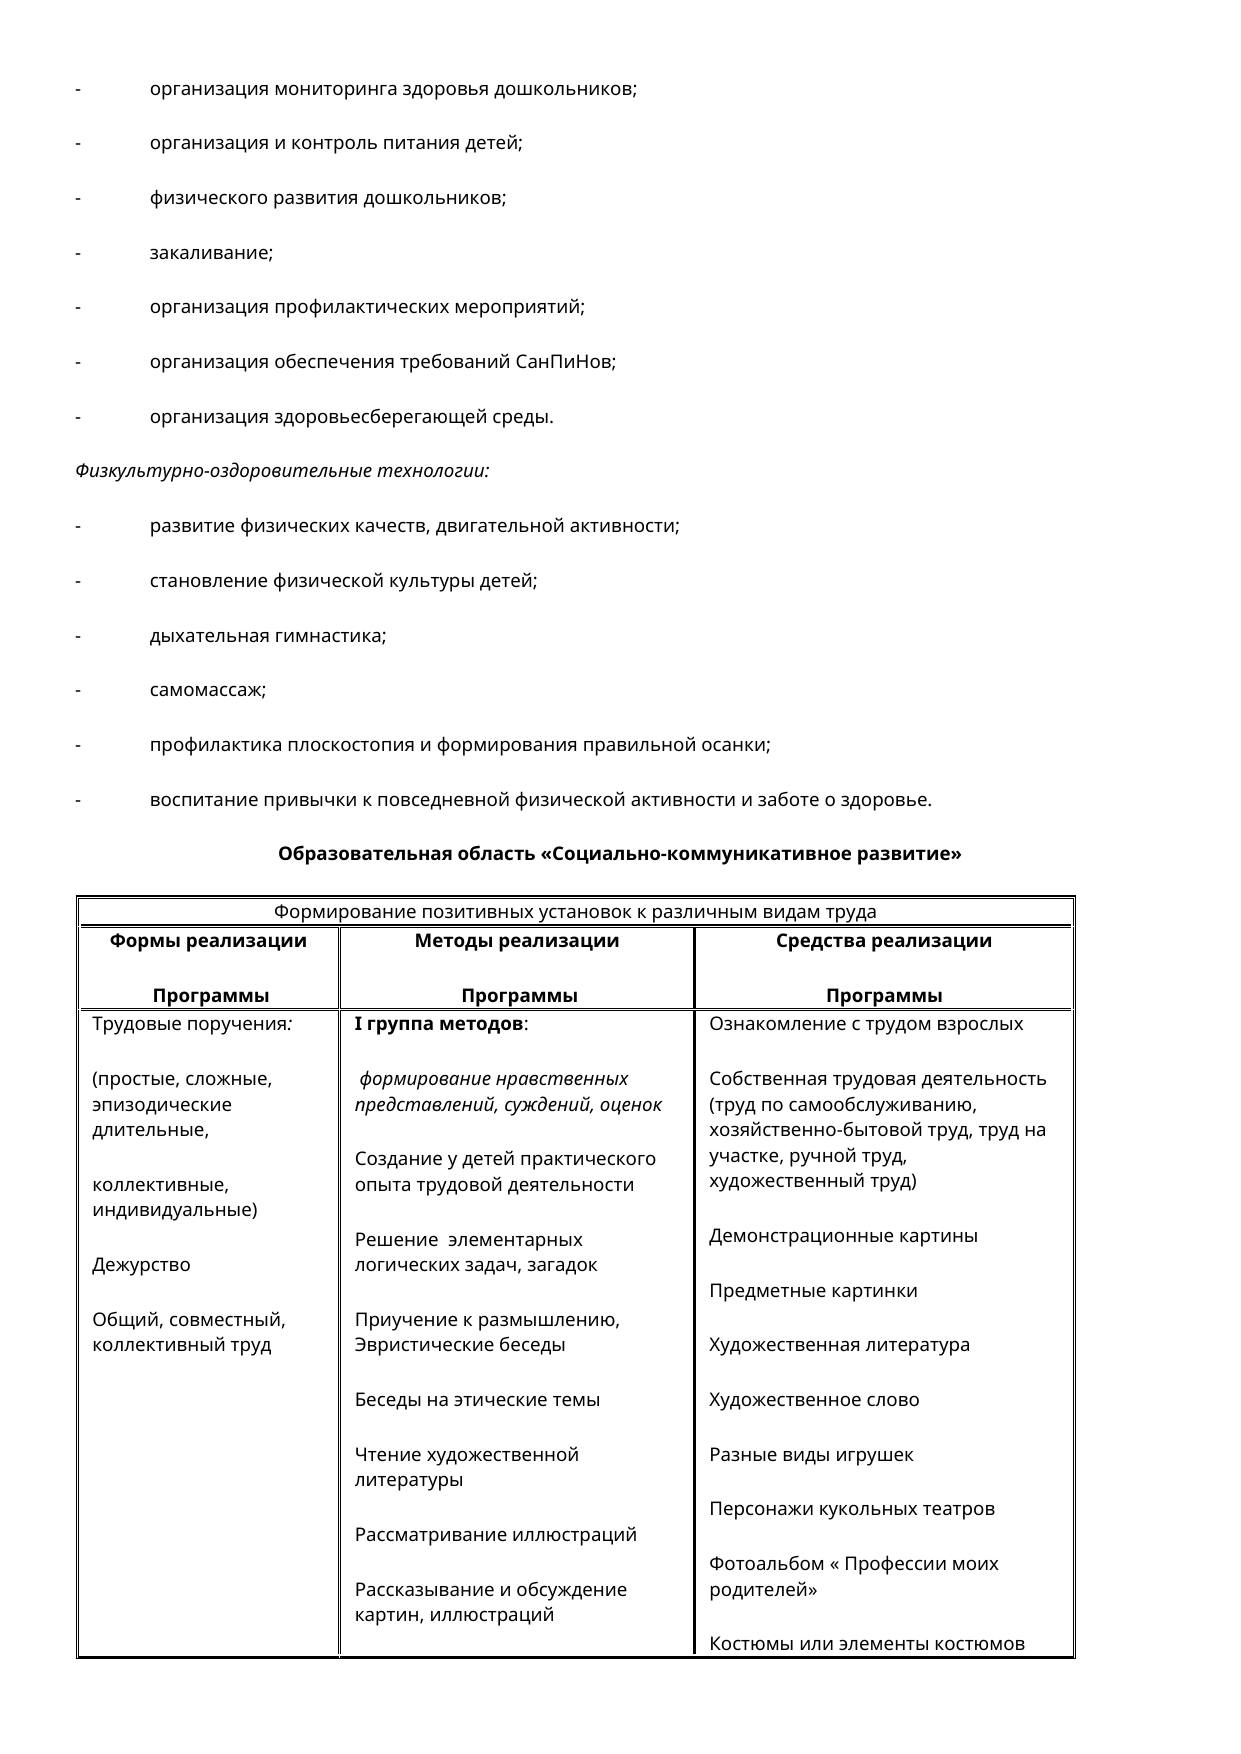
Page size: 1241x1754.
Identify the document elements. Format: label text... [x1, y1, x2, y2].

text Физкультурно-оздоровительные технологии: [75, 458, 1165, 483]
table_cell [694, 1008, 1073, 1656]
text - становление физической культуры детей; [75, 567, 1165, 593]
text - профилактика плоскостопия и формирования правильной осанки; [75, 731, 1165, 757]
text Образовательная область «Социально-коммуникативное развитие» [75, 841, 1165, 866]
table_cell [79, 1008, 340, 1656]
text - организация здоровьесберегающей среды. [75, 403, 1165, 429]
text - развитие физических качеств, двигательной активности; [75, 512, 1165, 538]
text - самомассаж; [75, 677, 1165, 702]
text - воспитание привычки к повседневной физической активности и заботе о здоровье. [75, 786, 1165, 811]
table_cell Методы реализации Программы [341, 928, 693, 1007]
text - организация и контроль питания детей; [75, 130, 1165, 155]
text - организация профилактических мероприятий; [75, 294, 1165, 319]
text - дыхательная гимнастика; [75, 622, 1165, 647]
table_cell Средства реализации Программы [696, 924, 1073, 1007]
table_cell Формы реализации Программы [79, 924, 338, 1007]
text - физического развития дошкольников; [75, 184, 1165, 210]
text - организация мониторинга здоровья дошкольников; [75, 75, 1165, 101]
text - закаливание; [75, 239, 1165, 264]
text - организация обеспечения требований СанПиНов; [75, 348, 1165, 374]
table_header Формирование позитивных установок к различным видам труда [79, 899, 1073, 924]
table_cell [340, 1011, 694, 1656]
